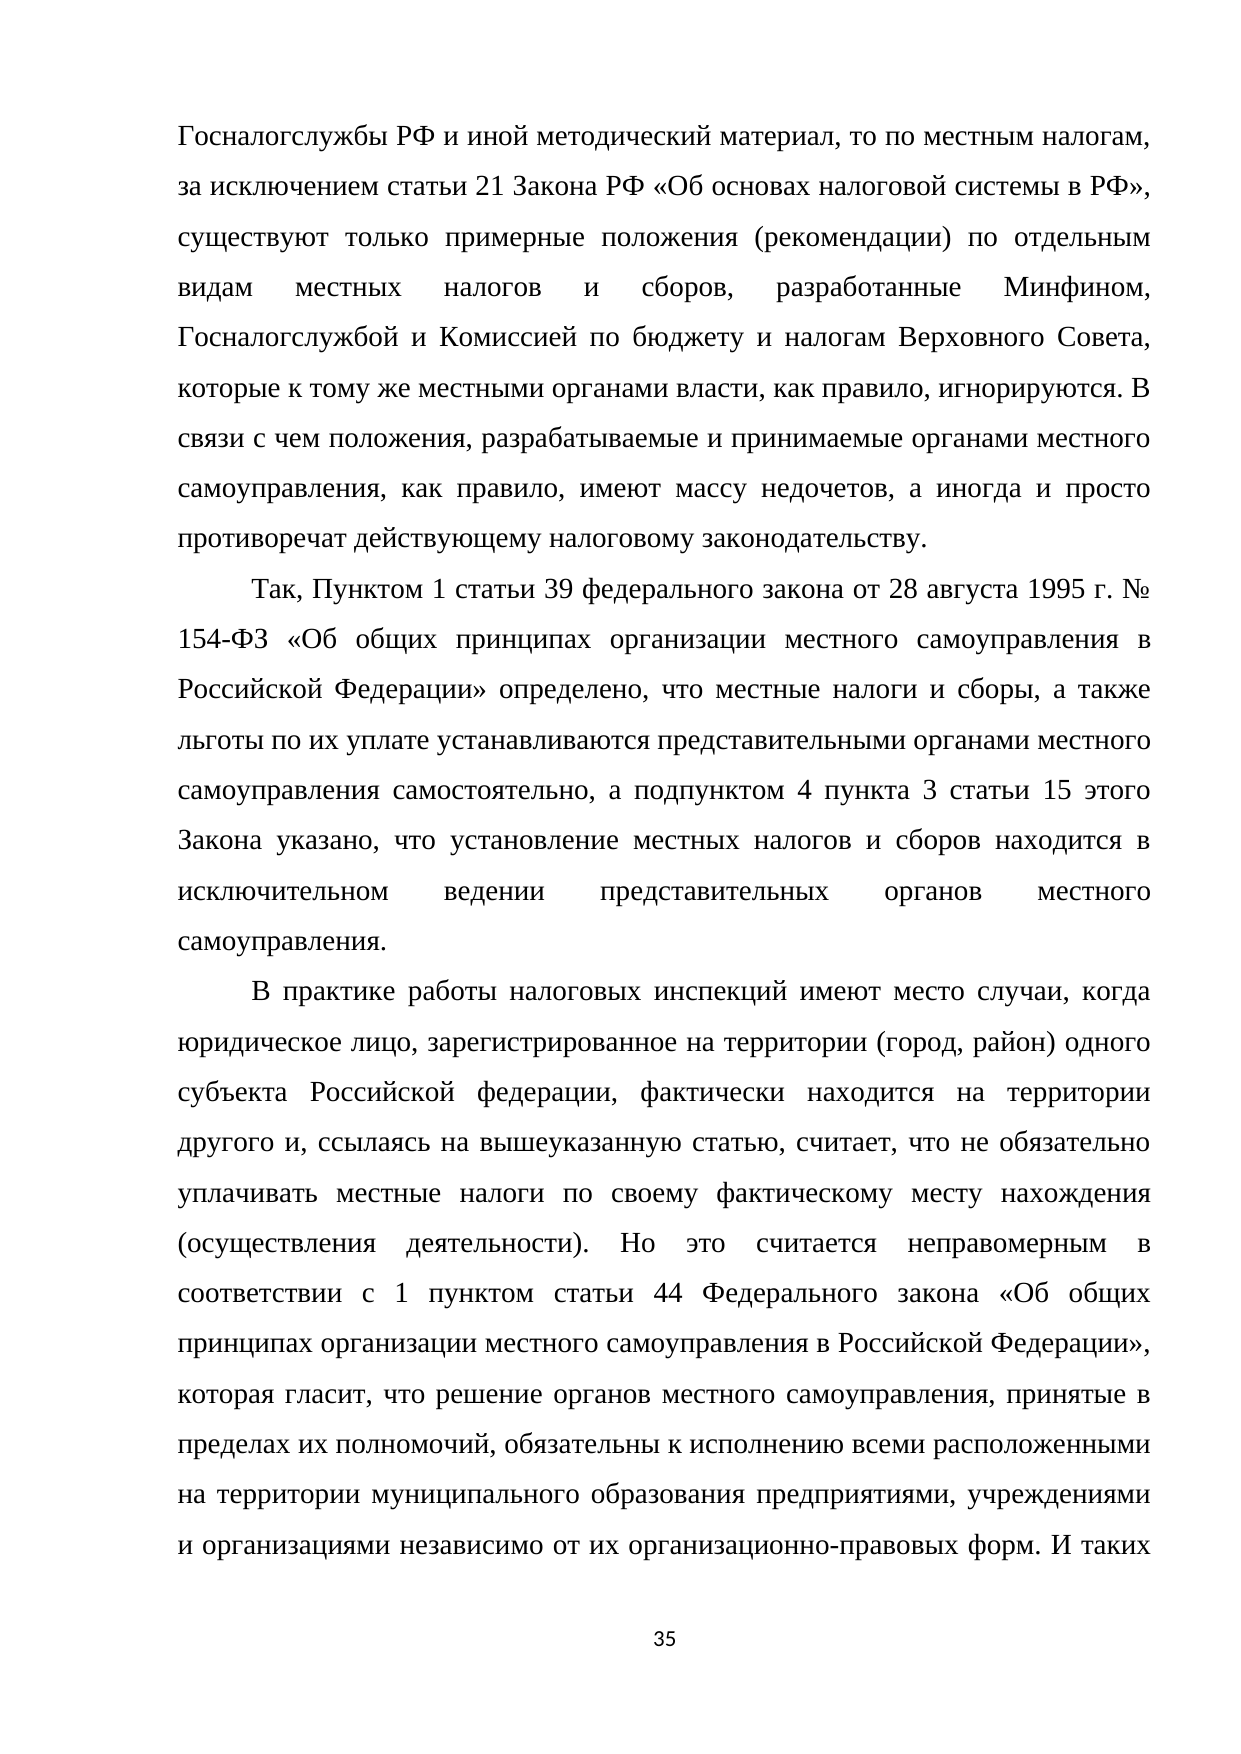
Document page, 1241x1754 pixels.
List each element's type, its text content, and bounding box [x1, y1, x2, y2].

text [177, 118, 1152, 554]
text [177, 973, 1152, 1560]
text Так, Пунктом 1 статьи 39 федерального закона от 28 августа 1995 г. № 154-ФЗ «Об общих принципах организации местного самоуправления в Российской Федерации» определено, что местные налоги и сборы, а также льготы по их уплате устанавливаются представительными органами местного самоуправления самостоятельно, а подпунктом 4 пункта 3 статьи 15 этого Закона указано, что установление местных налогов и сборов находится в исключительном ведении представительных органов местного самоуправления. [177, 571, 1152, 957]
